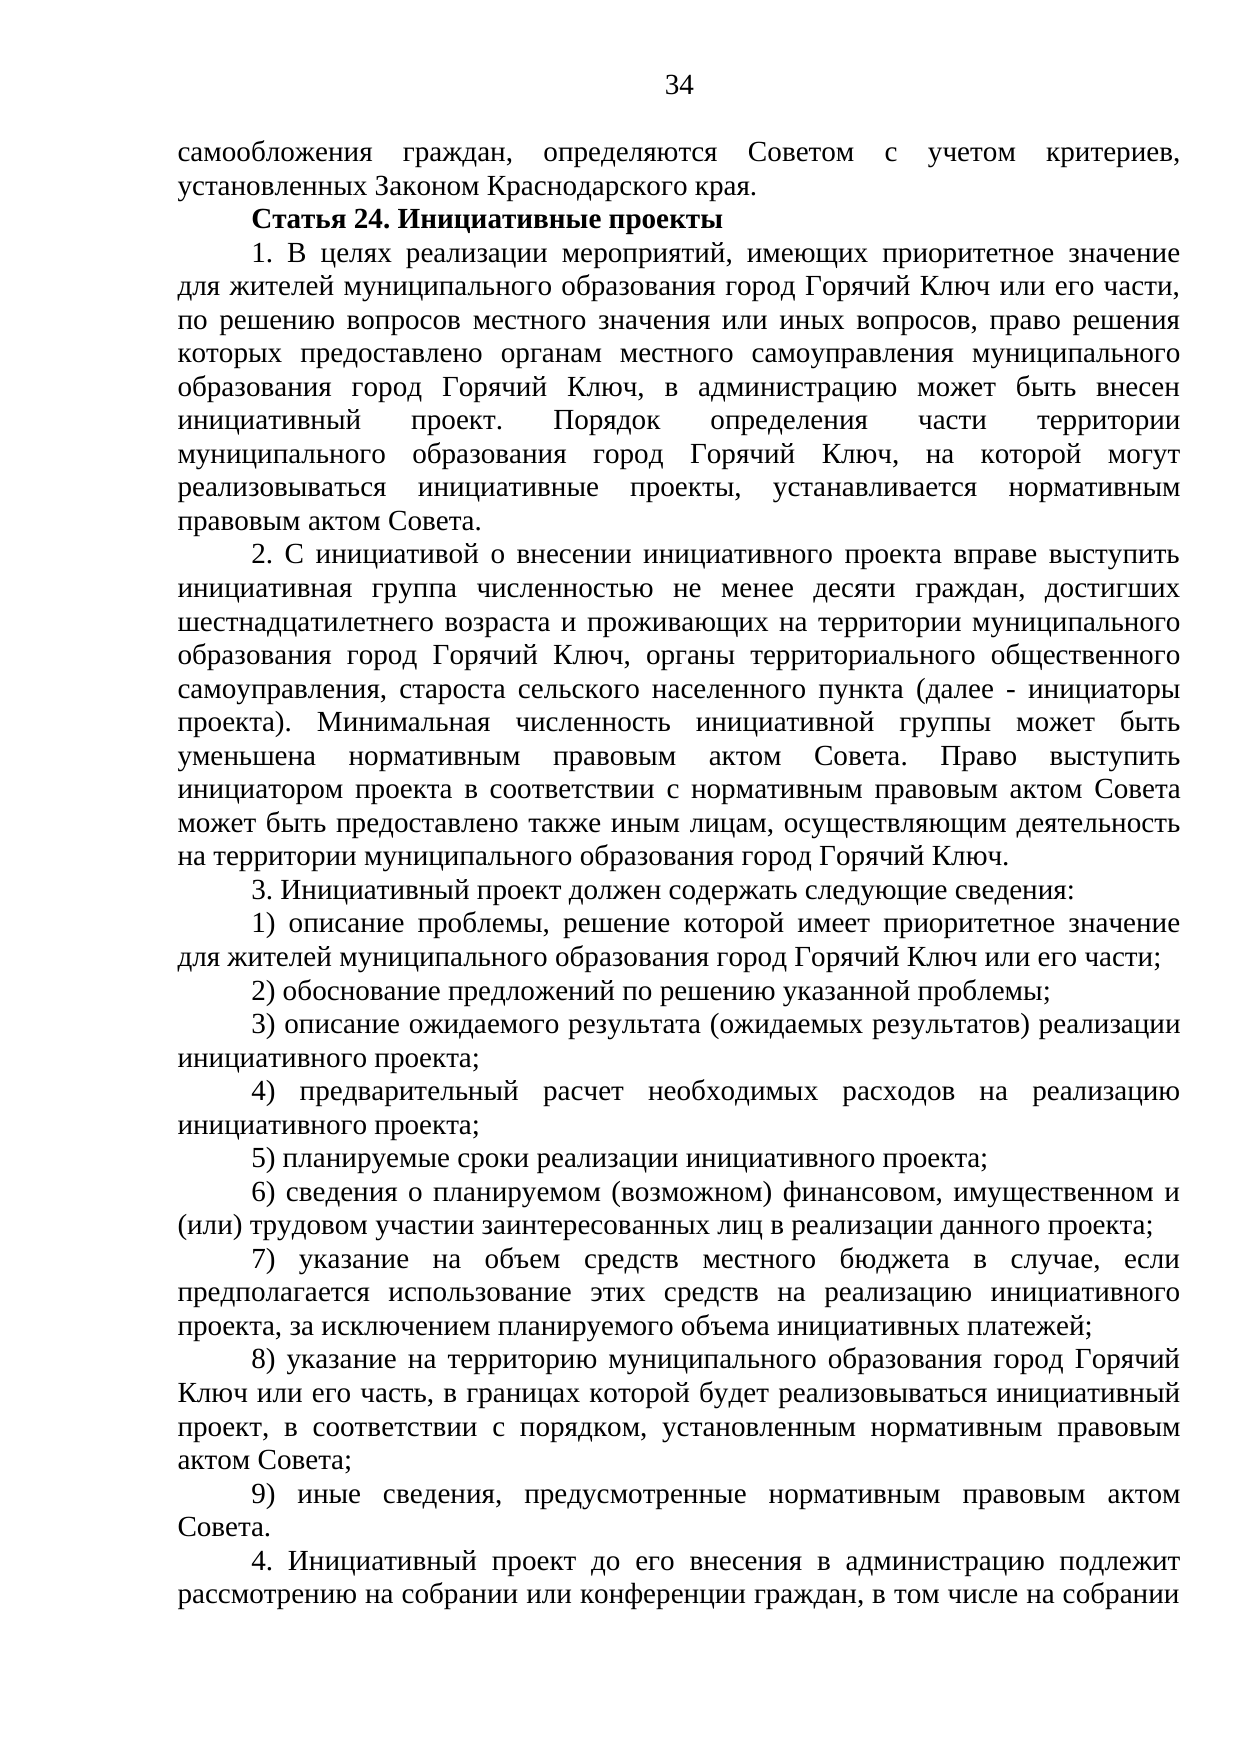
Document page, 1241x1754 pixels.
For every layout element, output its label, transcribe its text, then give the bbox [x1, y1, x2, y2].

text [177, 1543, 1181, 1610]
text 5) планируемые сроки реализации инициативного проекта; [177, 1140, 1181, 1174]
text 2. С инициативой о внесении инициативного проекта вправе выступить инициативная группа численностью не менее десяти граждан, достигших шестнадцатилетнего возраста и проживающих на территории муниципального образования город Горячий Ключ, органы территориального общественного самоуправления, староста сельского населенного пункта (далее - инициаторы проекта). Минимальная численность инициативной группы может быть уменьшена нормативным правовым актом Совета. Право выступить инициатором проекта в соответствии с нормативным правовым актом Совета может быть предоставлено также иным лицам, осуществляющим деятельность на территории муниципального образования город Горячий Ключ. [177, 537, 1181, 872]
text 9) иные сведения, предусмотренные нормативным правовым актом Совета. [177, 1476, 1181, 1543]
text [177, 134, 1181, 201]
text 2) обоснование предложений по решению указанной проблемы; [177, 973, 1181, 1006]
text 3. Инициативный проект должен содержать следующие сведения: [177, 872, 1181, 906]
text 8) указание на территорию муниципального образования город Горячий Ключ или его часть, в границах которой будет реализовываться инициативный проект, в соответствии с порядком, установленным нормативным правовым актом Совета; [177, 1342, 1181, 1476]
text 6) сведения о планируемом (возможном) финансовом, имущественном и (или) трудовом участии заинтересованных лиц в реализации данного проекта; [177, 1174, 1181, 1241]
text 4) предварительный расчет необходимых расходов на реализацию инициативного проекта; [177, 1073, 1181, 1140]
text 1. В целях реализации мероприятий, имеющих приоритетное значение для жителей муниципального образования город Горячий Ключ или его части, по решению вопросов местного значения или иных вопросов, право решения которых предоставлено органам местного самоуправления муниципального образования город Горячий Ключ, в администрацию может быть внесен инициативный проект. Порядок определения части территории муниципального образования город Горячий Ключ, на которой могут реализовываться инициативные проекты, устанавливается нормативным правовым актом Совета. [177, 235, 1181, 537]
text 7) указание на объем средств местного бюджета в случае, если предполагается использование этих средств на реализацию инициативного проекта, за исключением планируемого объема инициативных платежей; [177, 1241, 1181, 1342]
text 1) описание проблемы, решение которой имеет приоритетное значение для жителей муниципального образования город Горячий Ключ или его части; [177, 906, 1181, 973]
text 3) описание ожидаемого результата (ожидаемых результатов) реализации инициативного проекта; [177, 1006, 1181, 1073]
text Статья 24. Инициативные проекты [177, 201, 1181, 235]
